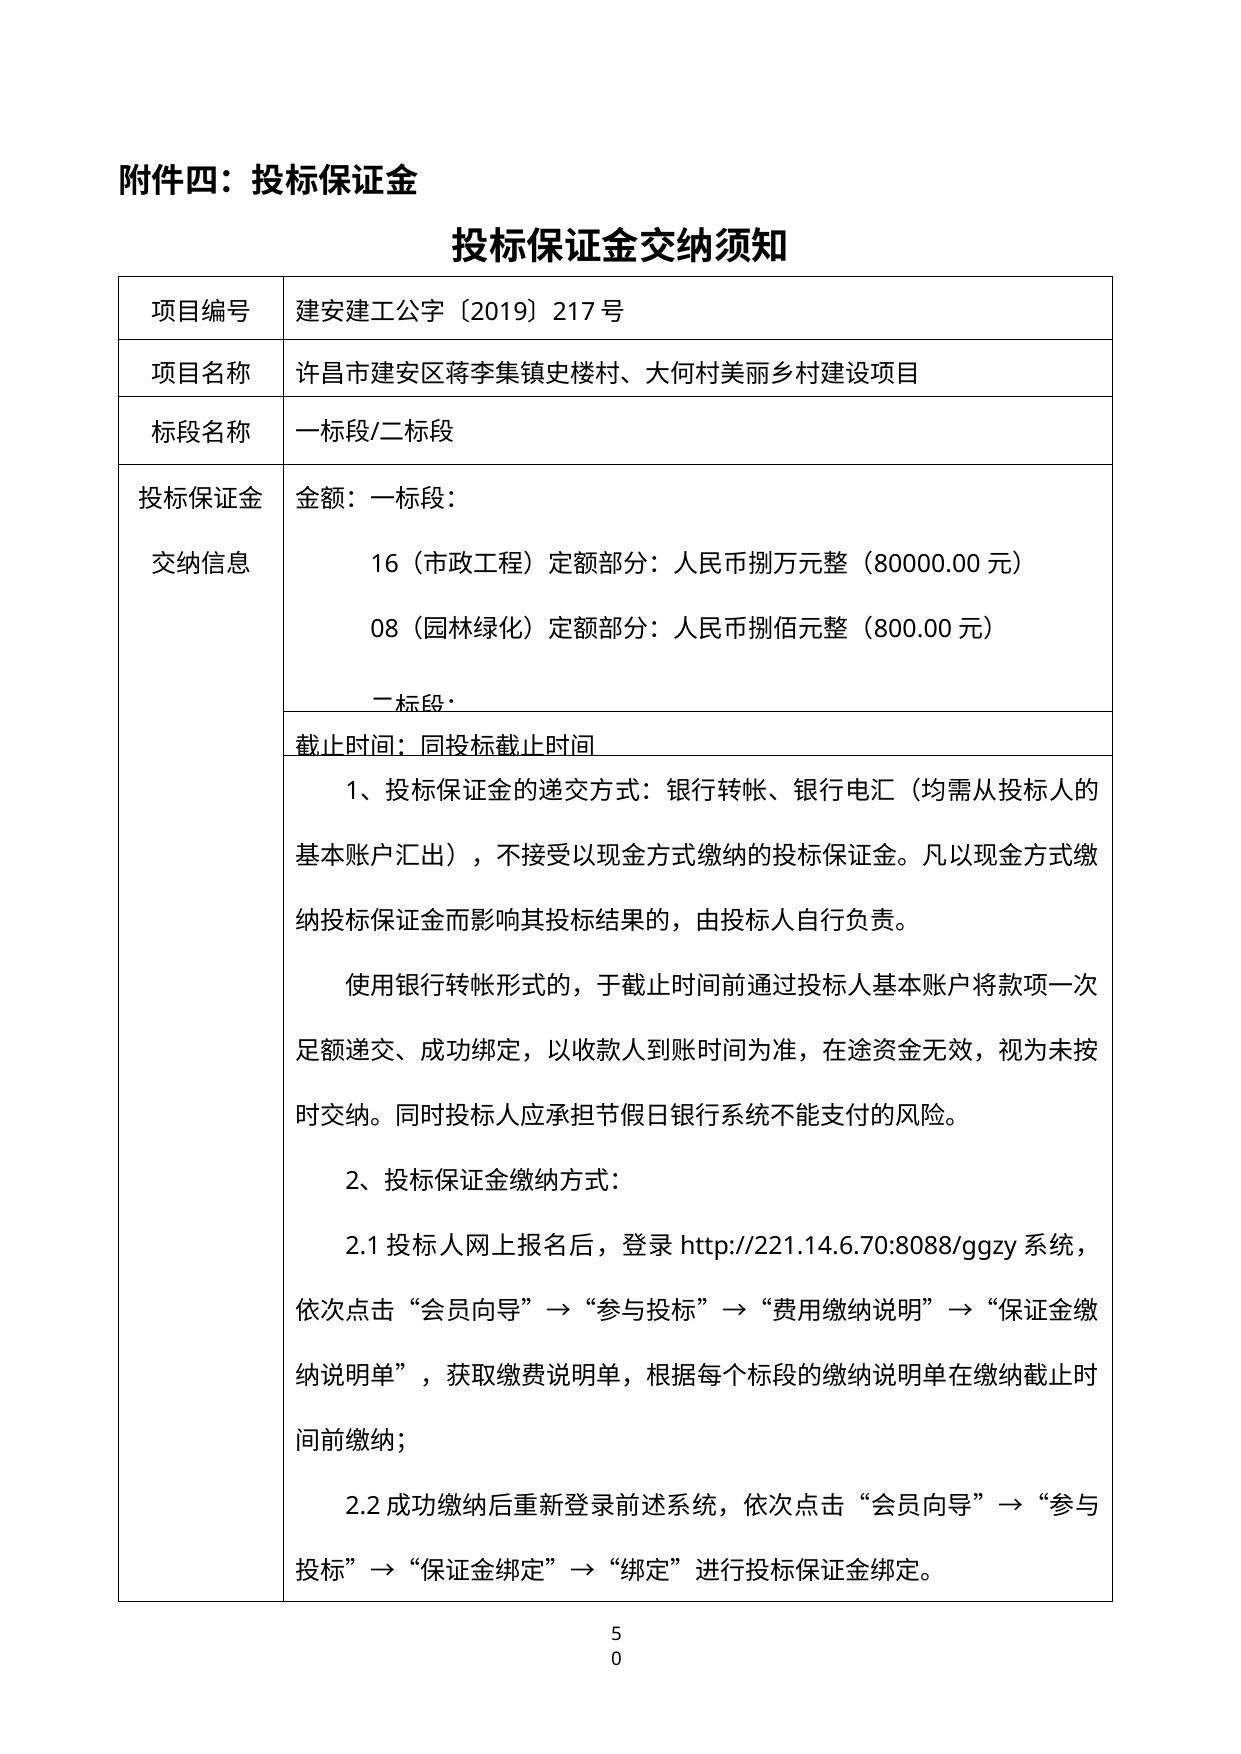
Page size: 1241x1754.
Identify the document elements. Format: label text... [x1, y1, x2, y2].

table_header 建安建工公字〔2019〕217号 [284, 277, 1112, 338]
table_header 项目编号 [119, 277, 283, 338]
table_cell 投标保证金 交纳信息 [119, 465, 283, 1601]
text 附件四：投标保证金 [118, 146, 1122, 211]
table_cell 金额：一标段： 16（市政工程）定额部分：人民币捌万元整（80000.00 元） 08（园林绿化）定额部分：人民币捌佰元整（800.00 元） 二标段： 16（市政工程）定额部分：人民币陆万元整（60000.00 元） 08（园林绿化）定额部分：人民币捌仟元整（8000.00 元） [284, 465, 1112, 711]
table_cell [284, 756, 1112, 1601]
table_cell 许昌市建安区蒋李集镇史楼村、大何村美丽乡村建设项目 [284, 340, 1112, 396]
table_cell 截止时间：同投标截止时间 [284, 712, 1112, 755]
table_cell 一标段/二标段 [284, 397, 1112, 463]
table_cell 项目名称 [119, 340, 283, 396]
text 投标保证金交纳须知 [118, 211, 1122, 276]
table_cell 标段名称 [119, 397, 283, 463]
